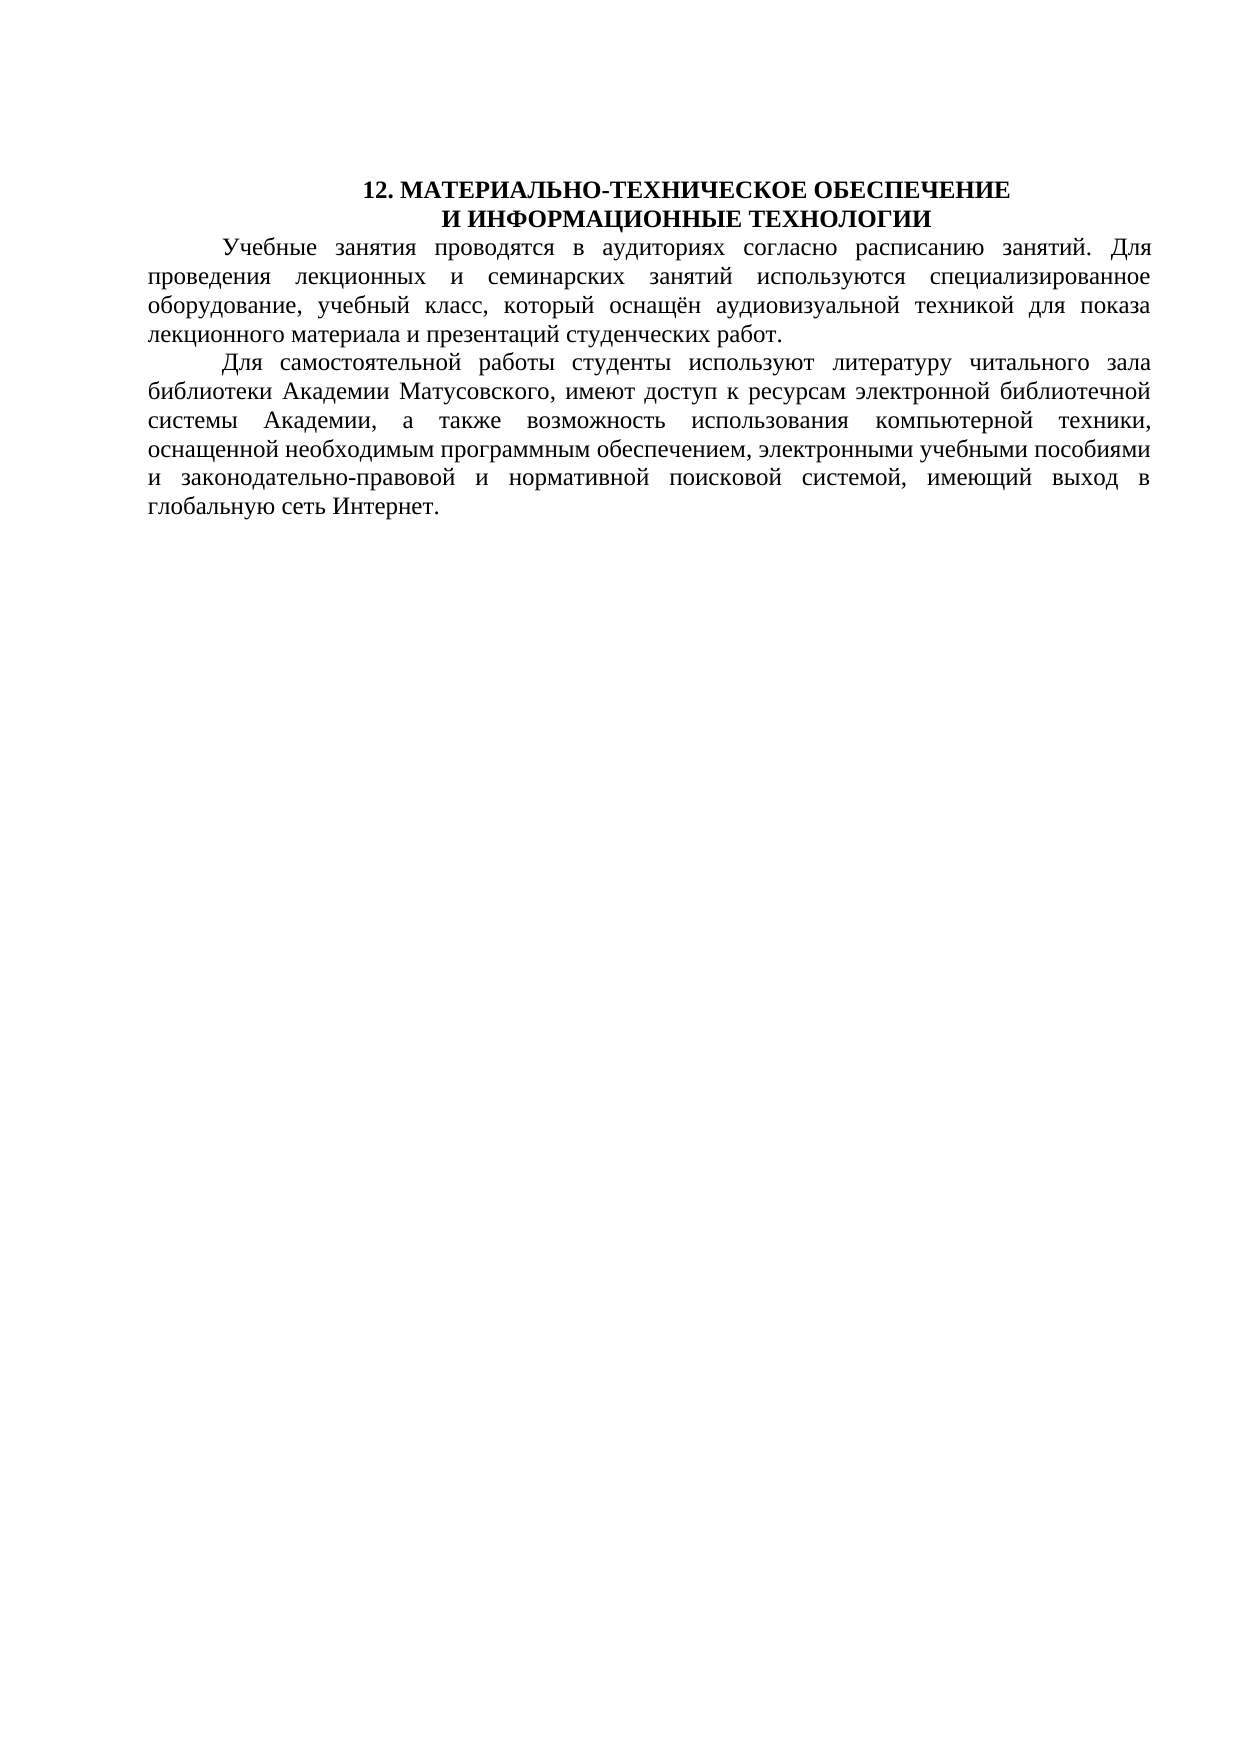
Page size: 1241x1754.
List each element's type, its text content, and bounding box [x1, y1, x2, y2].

text Для самостоятельной работы студенты используют литературу читального зала библиотеки Академии Матусовского, имеют доступ к ресурсам электронной библиотечной системы Академии, а также возможность использования компьютерной техники, оснащенной необходимым программным обеспечением, электронными учебными пособиями и законодательно-правовой и нормативной поисковой системой, имеющий выход в глобальную сеть Интернет. [148, 347, 1152, 520]
text И ИНФОРМАЦИОННЫЕ ТЕХНОЛОГИИ [148, 204, 1152, 232]
text Учебные занятия проводятся в аудиториях согласно расписанию занятий. Для проведения лекционных и семинарских занятий используются специализированное оборудование, учебный класс, который оснащён аудиовизуальной техникой для показа лекционного материала и презентаций студенческих работ. [148, 232, 1152, 347]
text 12. МАТЕРИАЛЬНО-ТЕХНИЧЕСКОЕ ОБЕСПЕЧЕНИЕ [148, 175, 1152, 204]
